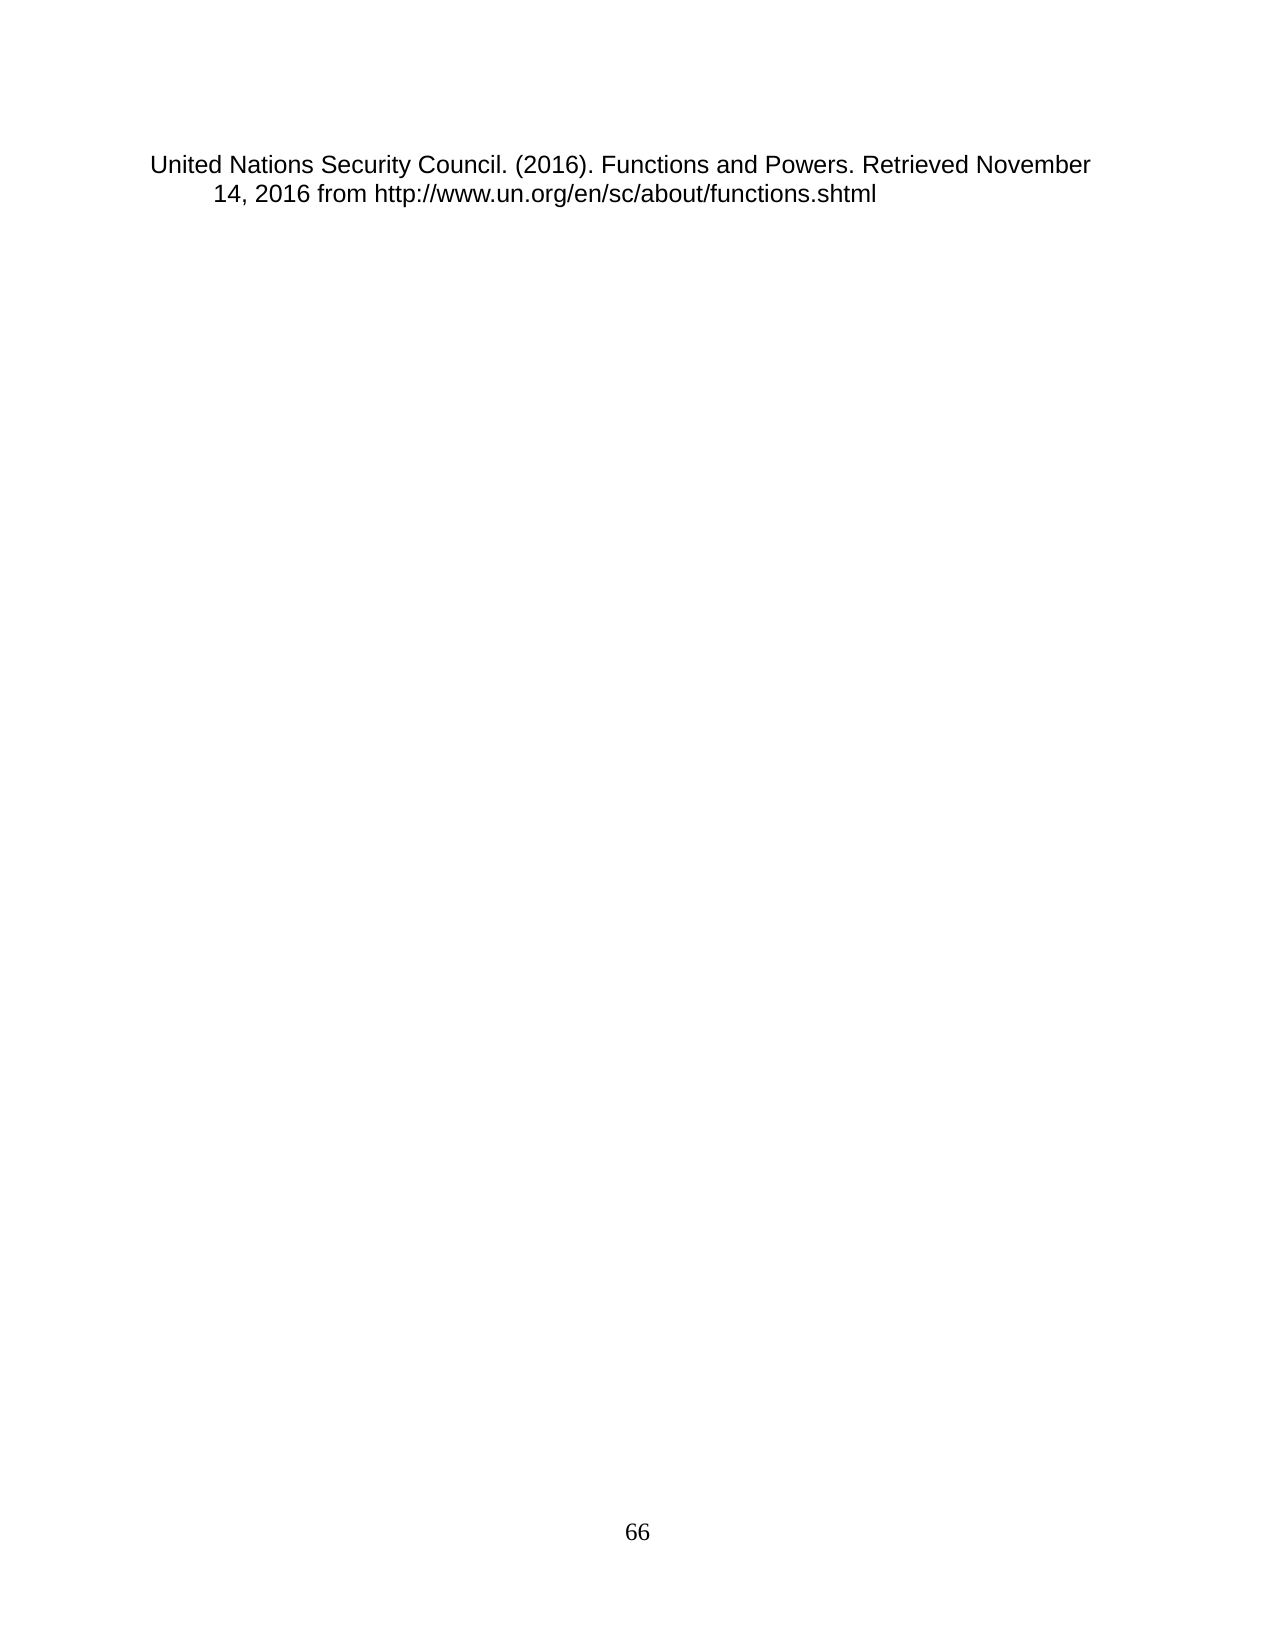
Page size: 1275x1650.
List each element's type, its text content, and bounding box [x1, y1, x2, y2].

text United Nations Security Council. (2016). Functions and Powers. Retrieved November 14, 2016 from http://www.un.org/en/sc/about/functions.shtml [150, 150, 1125, 207]
